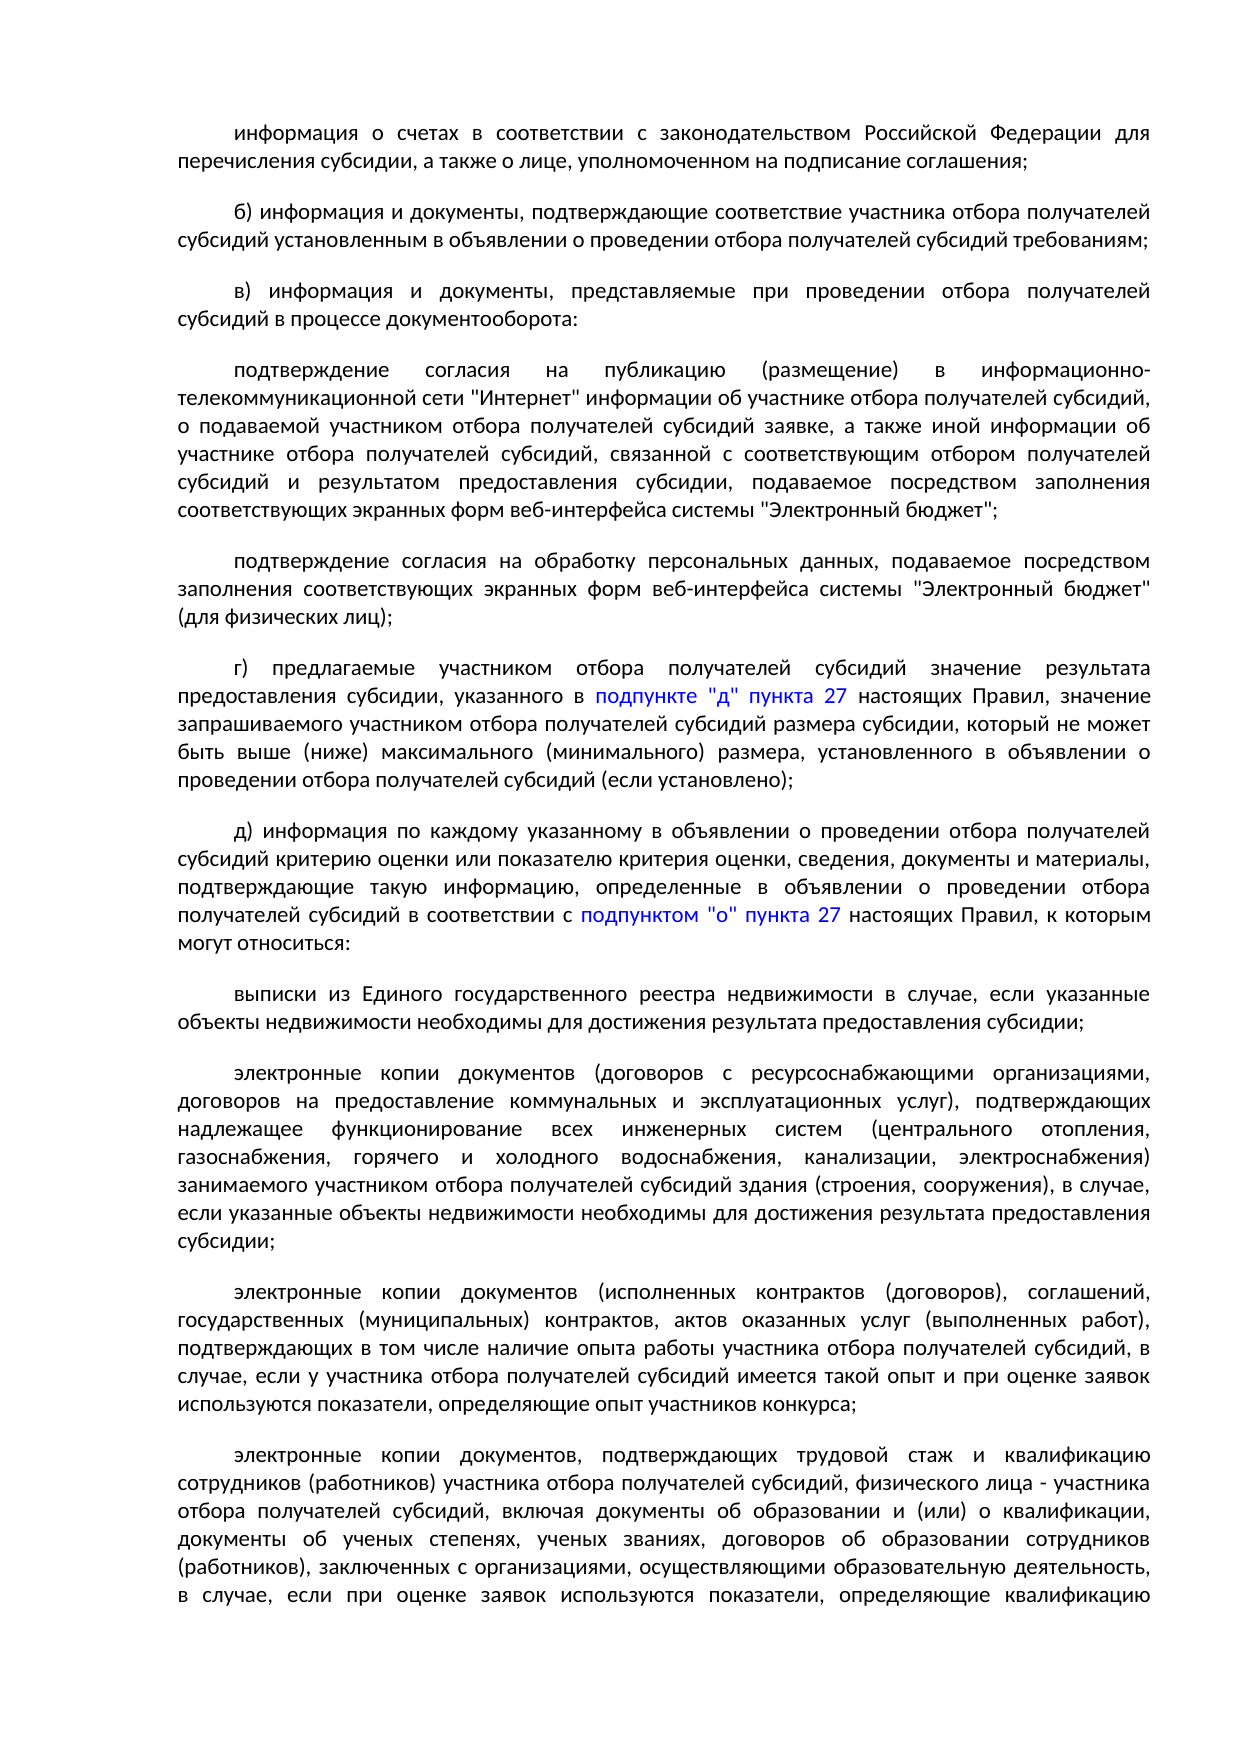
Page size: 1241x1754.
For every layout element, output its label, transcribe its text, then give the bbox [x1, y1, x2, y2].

text б) информация и документы, подтверждающие соответствие участника отбора получателей субсидий установленным в объявлении о проведении отбора получателей субсидий требованиям; [177, 197, 1152, 253]
text подтверждение согласия на обработку персональных данных, подаваемое посредством заполнения соответствующих экранных форм веб-интерфейса системы "Электронный бюджет" (для физических лиц); [177, 546, 1152, 630]
text подтверждение согласия на публикацию (размещение) в информационно-телекоммуникационной сети "Интернет" информации об участнике отбора получателей субсидий, о подаваемой участником отбора получателей субсидий заявке, а также иной информации об участнике отбора получателей субсидий, связанной с соответствующим отбором получателей субсидий и результатом предоставления субсидии, подаваемое посредством заполнения соответствующих экранных форм веб-интерфейса системы "Электронный бюджет"; [177, 355, 1152, 523]
text информация о счетах в соответствии с законодательством Российской Федерации для перечисления субсидии, а также о лице, уполномоченном на подписание соглашения; [177, 118, 1152, 174]
text выписки из Единого государственного реестра недвижимости в случае, если указанные объекты недвижимости необходимы для достижения результата предоставления субсидии; [177, 979, 1152, 1035]
text электронные копии документов (исполненных контрактов (договоров), соглашений, государственных (муниципальных) контрактов, актов оказанных услуг (выполненных работ), подтверждающих в том числе наличие опыта работы участника отбора получателей субсидий, в случае, если у участника отбора получателей субсидий имеется такой опыт и при оценке заявок используются показатели, определяющие опыт участников конкурса; [177, 1277, 1152, 1417]
text электронные копии документов (договоров с ресурсоснабжающими организациями, договоров на предоставление коммунальных и эксплуатационных услуг), подтверждающих надлежащее функционирование всех инженерных систем (центрального отопления, газоснабжения, горячего и холодного водоснабжения, канализации, электроснабжения) занимаемого участником отбора получателей субсидий здания (строения, сооружения), в случае, если указанные объекты недвижимости необходимы для достижения результата предоставления субсидии; [177, 1058, 1152, 1254]
text г) предлагаемые участником отбора получателей субсидий значение результата предоставления субсидии, указанного в подпункте "д" пункта 27 настоящих Правил, значение запрашиваемого участником отбора получателей субсидий размера субсидии, который не может быть выше (ниже) максимального (минимального) размера, установленного в объявлении о проведении отбора получателей субсидий (если установлено); [177, 653, 1152, 793]
text д) информация по каждому указанному в объявлении о проведении отбора получателей субсидий критерию оценки или показателю критерия оценки, сведения, документы и материалы, подтверждающие такую информацию, определенные в объявлении о проведении отбора получателей субсидий в соответствии с подпунктом "о" пункта 27 настоящих Правил, к которым могут относиться: [177, 816, 1152, 956]
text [177, 1440, 1152, 1608]
text в) информация и документы, представляемые при проведении отбора получателей субсидий в процессе документооборота: [177, 276, 1152, 332]
